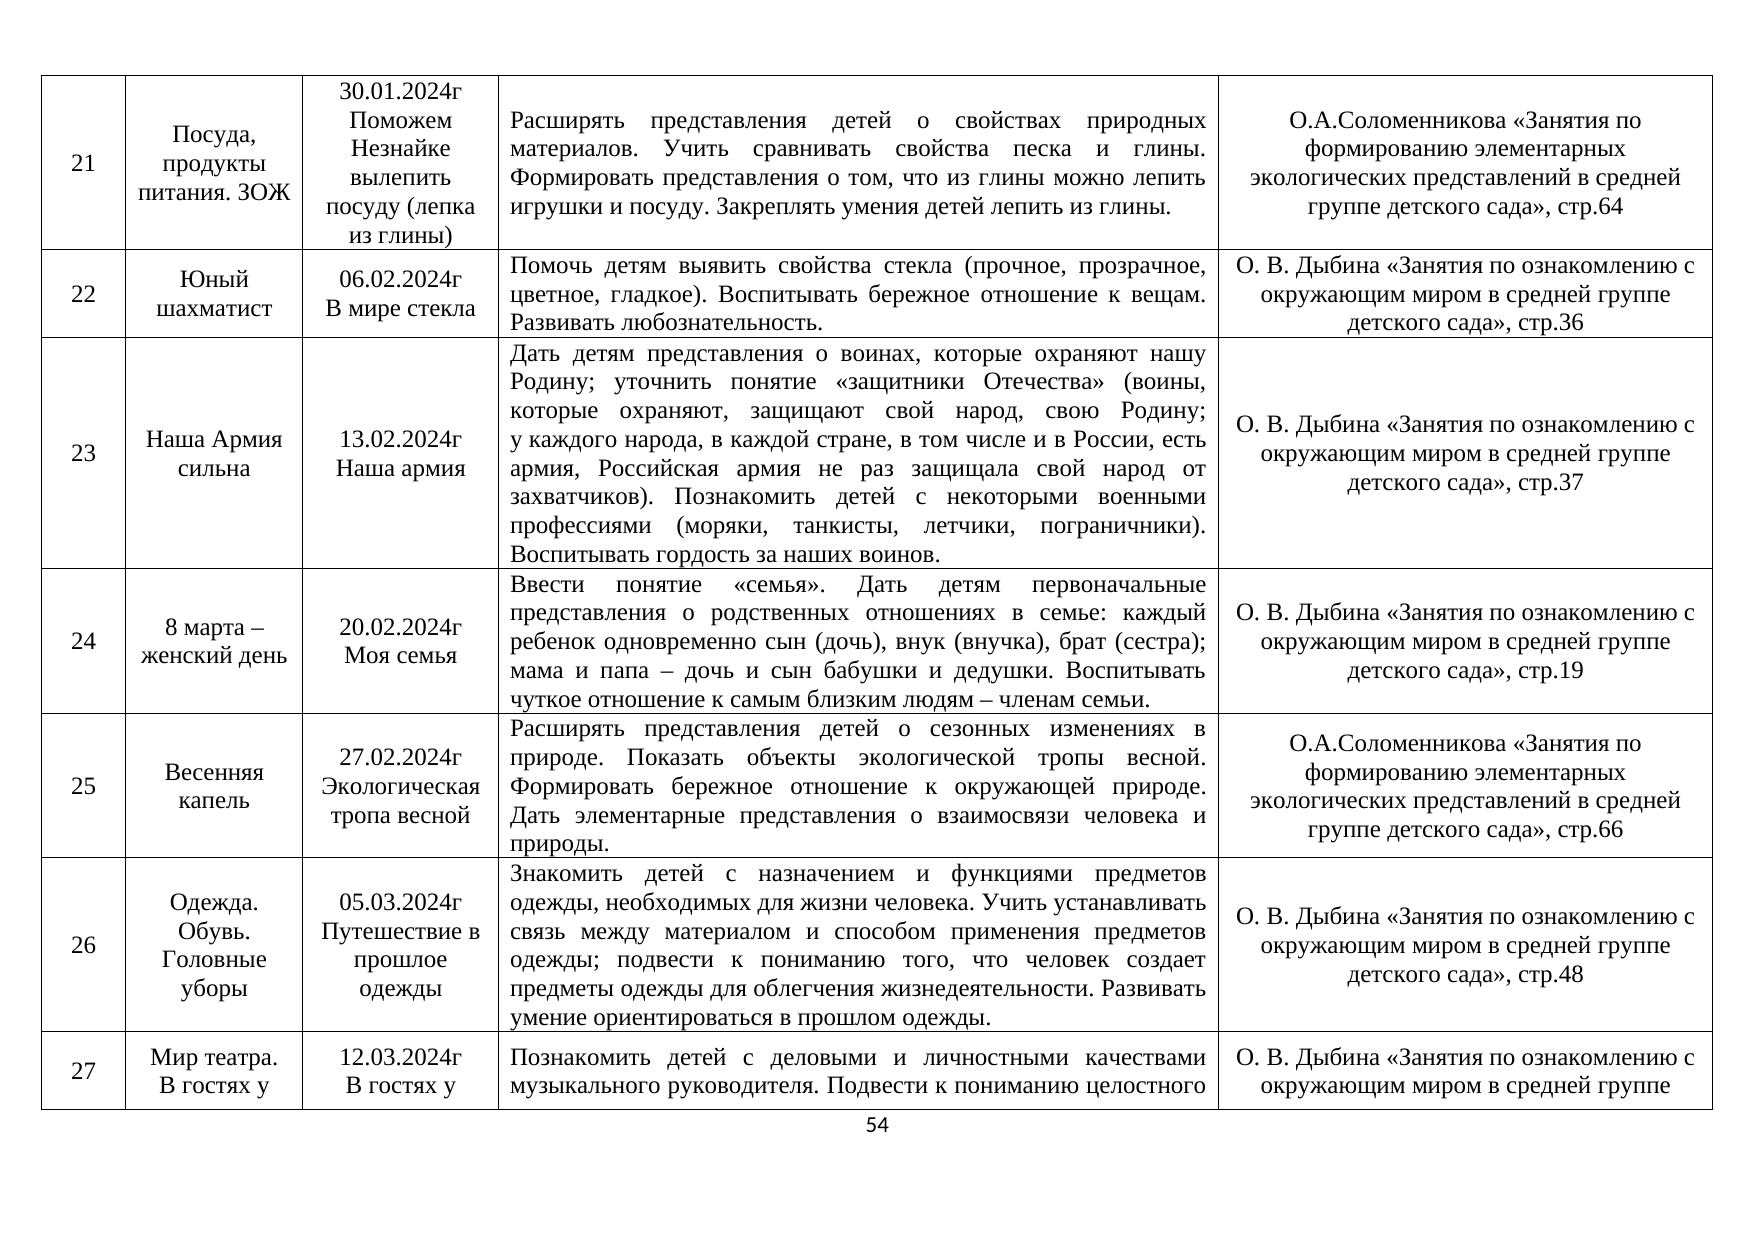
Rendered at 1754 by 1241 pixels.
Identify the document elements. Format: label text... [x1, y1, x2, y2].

table_cell Одежда. Обувь. Головные уборы [126, 858, 302, 1031]
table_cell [1219, 1032, 1712, 1109]
table_cell Дать детям представления о воинах, которые охраняют нашу Родину; уточнить понятие «защитники Отечества» (воины, которые охраняют, защищают свой народ, свою Родину; у каждого народа, в каждой стране, в том числе и в России, есть армия, Российская армия не раз защищала свой народ от захватчиков). Познакомить детей с некоторыми военными профессиями (моряки, танкисты, летчики, пограничники). Воспитывать гордость за наших воинов. [499, 338, 1218, 568]
table_cell 05.03.2024г Путешествие в прошлое одежды [303, 858, 498, 1031]
table_cell О.А.Соломенникова «Занятия по формированию элементарных экологических представлений в средней группе детского сада», стр.66 [1219, 714, 1712, 857]
table_cell О. В. Дыбина «Занятия по ознакомлению с окружающим миром в средней группе детского сада», стр.37 [1219, 338, 1712, 568]
table_cell 22 [42, 250, 125, 337]
table_cell 25 [42, 714, 125, 857]
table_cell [126, 1032, 302, 1109]
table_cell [303, 1032, 498, 1109]
table_cell Ввести понятие «семья». Дать детям первоначальные представления о родственных отношениях в семье: каждый ребенок одновременно сын (дочь), внук (внучка), брат (сестра); мама и папа – дочь и сын бабушки и дедушки. Воспитывать чуткое отношение к самым близким людям – членам семьи. [499, 569, 1218, 712]
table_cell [499, 1032, 1218, 1109]
table_cell Помочь детям выявить свойства стекла (прочное, прозрачное, цветное, гладкое). Воспитывать бережное отношение к вещам. Развивать любознательность. [499, 250, 1218, 337]
table_cell 8 марта – женский день [126, 569, 302, 712]
table_cell О.А.Соломенникова «Занятия по формированию элементарных экологических представлений в средней группе детского сада», стр.64 [1219, 76, 1712, 248]
table_cell Весенняя капель [126, 714, 302, 857]
table_cell О. В. Дыбина «Занятия по ознакомлению с окружающим миром в средней группе детского сада», стр.48 [1219, 858, 1712, 1031]
table_cell 13.02.2024г Наша армия [303, 338, 498, 568]
table_cell Юный шахматист [126, 250, 302, 337]
table_cell 27 [42, 1032, 125, 1109]
table_cell 30.01.2024г Поможем Незнайке вылепить посуду (лепка из глины) [303, 76, 498, 248]
table_cell 20.02.2024г Моя семья [303, 569, 498, 712]
table_cell Знакомить детей с назначением и функциями предметов одежды, необходимых для жизни человека. Учить устанавливать связь между материалом и способом применения предметов одежды; подвести к пониманию того, что человек создает предметы одежды для облегчения жизнедеятельности. Развивать умение ориентироваться в прошлом одежды. [499, 858, 1218, 1031]
table_cell Расширять представления детей о свойствах природных материалов. Учить сравнивать свойства песка и глины. Формировать представления о том, что из глины можно лепить игрушки и посуду. Закреплять умения детей лепить из глины. [499, 76, 1218, 248]
table_cell О. В. Дыбина «Занятия по ознакомлению с окружающим миром в средней группе детского сада», стр.19 [1219, 569, 1712, 712]
table_cell Посуда, продукты питания. ЗОЖ [126, 76, 302, 248]
table_cell Наша Армия сильна [126, 338, 302, 568]
table_cell О. В. Дыбина «Занятия по ознакомлению с окружающим миром в средней группе детского сада», стр.36 [1219, 250, 1712, 337]
table_cell 23 [42, 338, 125, 568]
table_cell 24 [42, 569, 125, 712]
table_cell 26 [42, 858, 125, 1031]
table_cell 21 [42, 76, 125, 248]
table_cell 27.02.2024г Экологическая тропа весной [303, 714, 498, 857]
table_cell 06.02.2024г В мире стекла [303, 250, 498, 337]
table_cell Расширять представления детей о сезонных изменениях в природе. Показать объекты экологической тропы весной. Формировать бережное отношение к окружающей природе. Дать элементарные представления о взаимосвязи человека и природы. [499, 714, 1218, 857]
